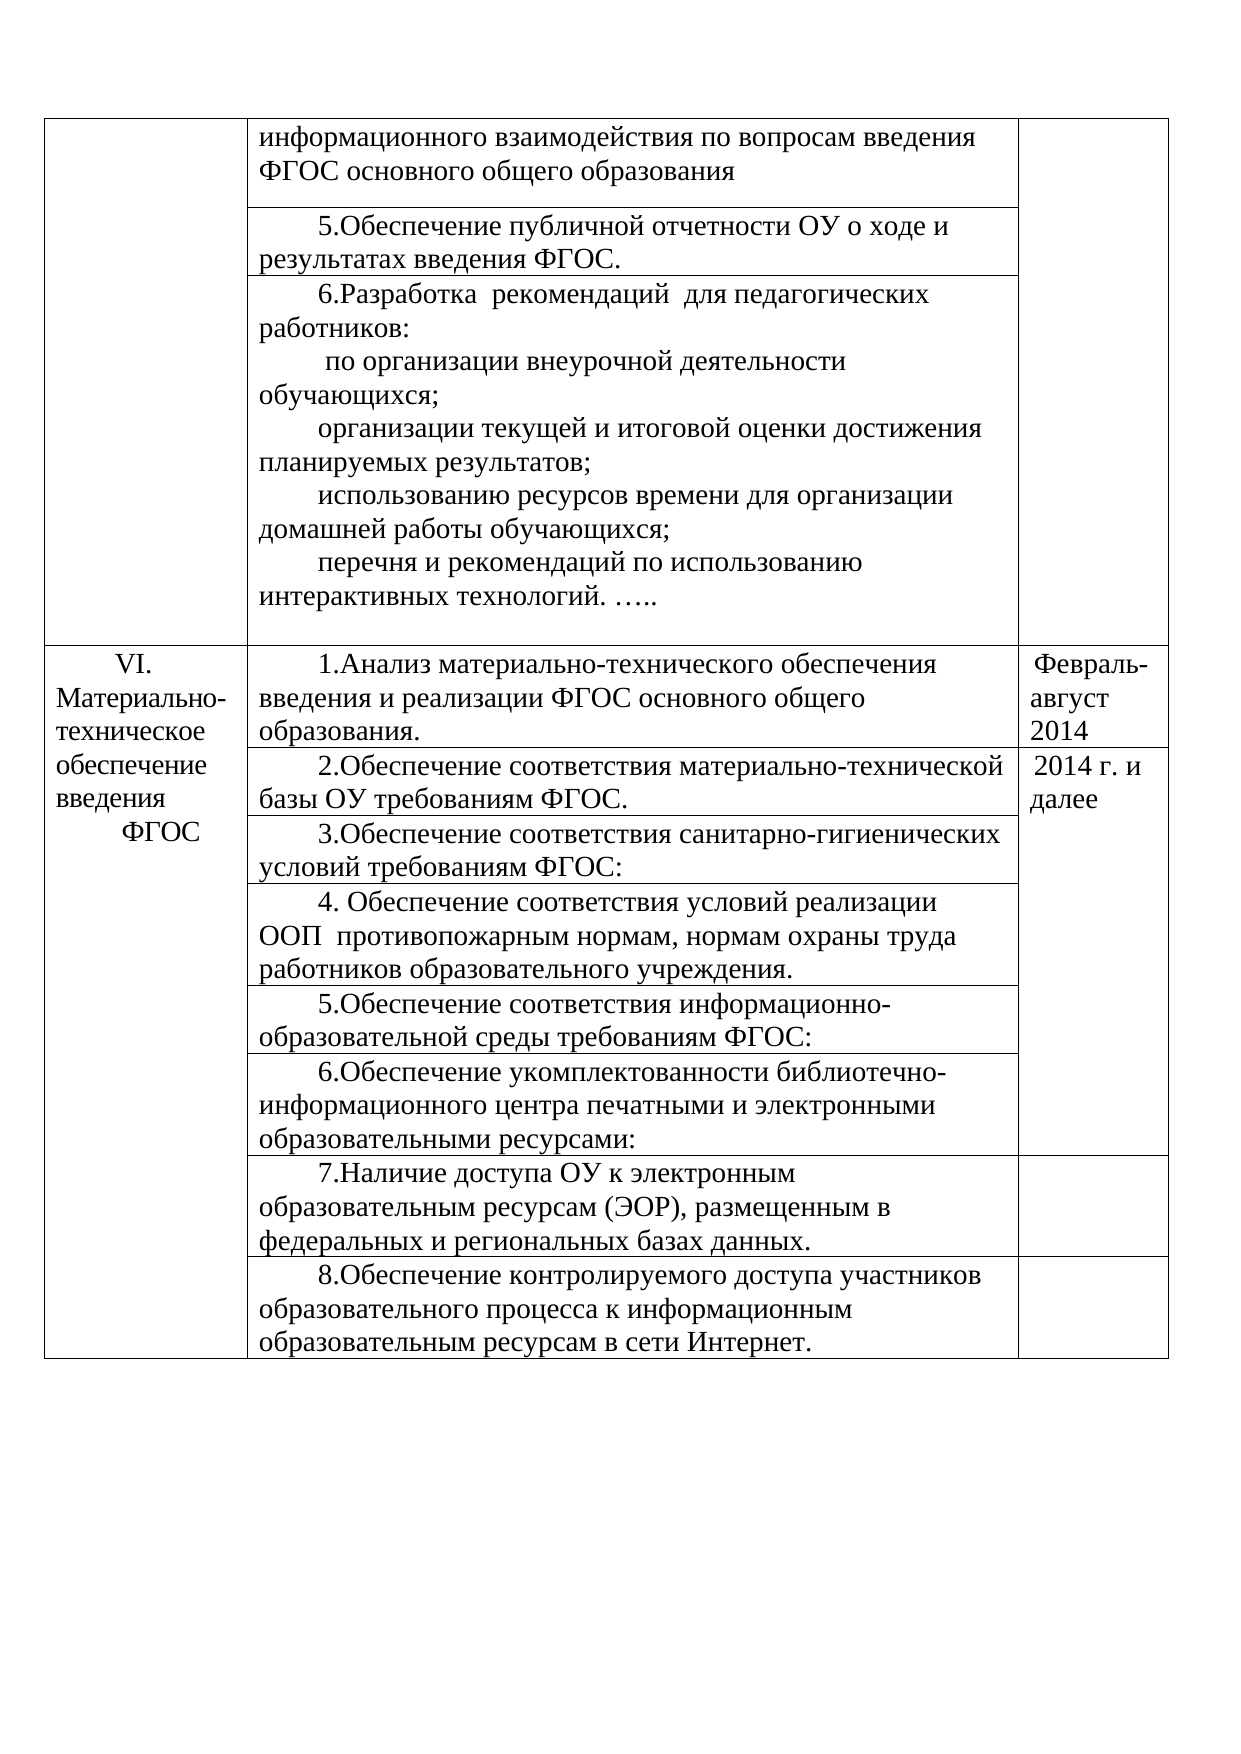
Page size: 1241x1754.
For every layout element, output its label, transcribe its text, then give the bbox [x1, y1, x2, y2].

table_cell 2.Обеспечение соответствия материально-технической базы ОУ требованиям ФГОС. [248, 748, 1018, 815]
table_cell [1019, 1257, 1168, 1358]
table_cell [1019, 1156, 1168, 1256]
table_cell 5.Обеспечение публичной отчетности ОУ о ходе и результатах введения ФГОС. [248, 208, 1018, 275]
table_cell 8.Обеспечение контролируемого доступа участников образовательного процесса к информационным образовательным ресурсам в сети Интернет. [248, 1257, 1018, 1358]
table_cell 3.Обеспечение соответствия санитарно-гигиенических условий требованиям ФГОС: [248, 816, 1018, 883]
table_cell 6.Разработка рекомендаций для педагогических работников: по организации внеурочной деятельности обучающихся; организации текущей и итоговой оценки достижения планируемых результатов; использованию ресурсов времени для организации домашней работы обучающихся; перечня и рекомендаций по использованию интерактивных технологий. ….. [248, 276, 1018, 645]
table_cell Февраль-август 2014 [1019, 646, 1168, 747]
table_cell 4. Обеспечение соответствия условий реализации ООП противопожарным нормам, нормам охраны труда работников образовательного учреждения. [248, 884, 1018, 985]
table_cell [248, 119, 1018, 207]
table_cell 6.Обеспечение укомплектованности библиотечно-информационного центра печатными и электронными образовательными ресурсами: [248, 1054, 1018, 1154]
table_cell VI. Материально-техническое обеспечение введения ФГОС [45, 646, 247, 1358]
table_cell 1.Анализ материально-технического обеспечения введения и реализации ФГОС основного общего образования. [248, 646, 1018, 747]
table_cell 7.Наличие доступа ОУ к электронным образовательным ресурсам (ЭОР), размещенным в федеральных и региональных базах данных. [248, 1156, 1018, 1256]
table_cell 5.Обеспечение соответствия информационно-образовательной среды требованиям ФГОС: [248, 986, 1018, 1053]
table_cell 2014 г. и далее [1019, 748, 1168, 1154]
